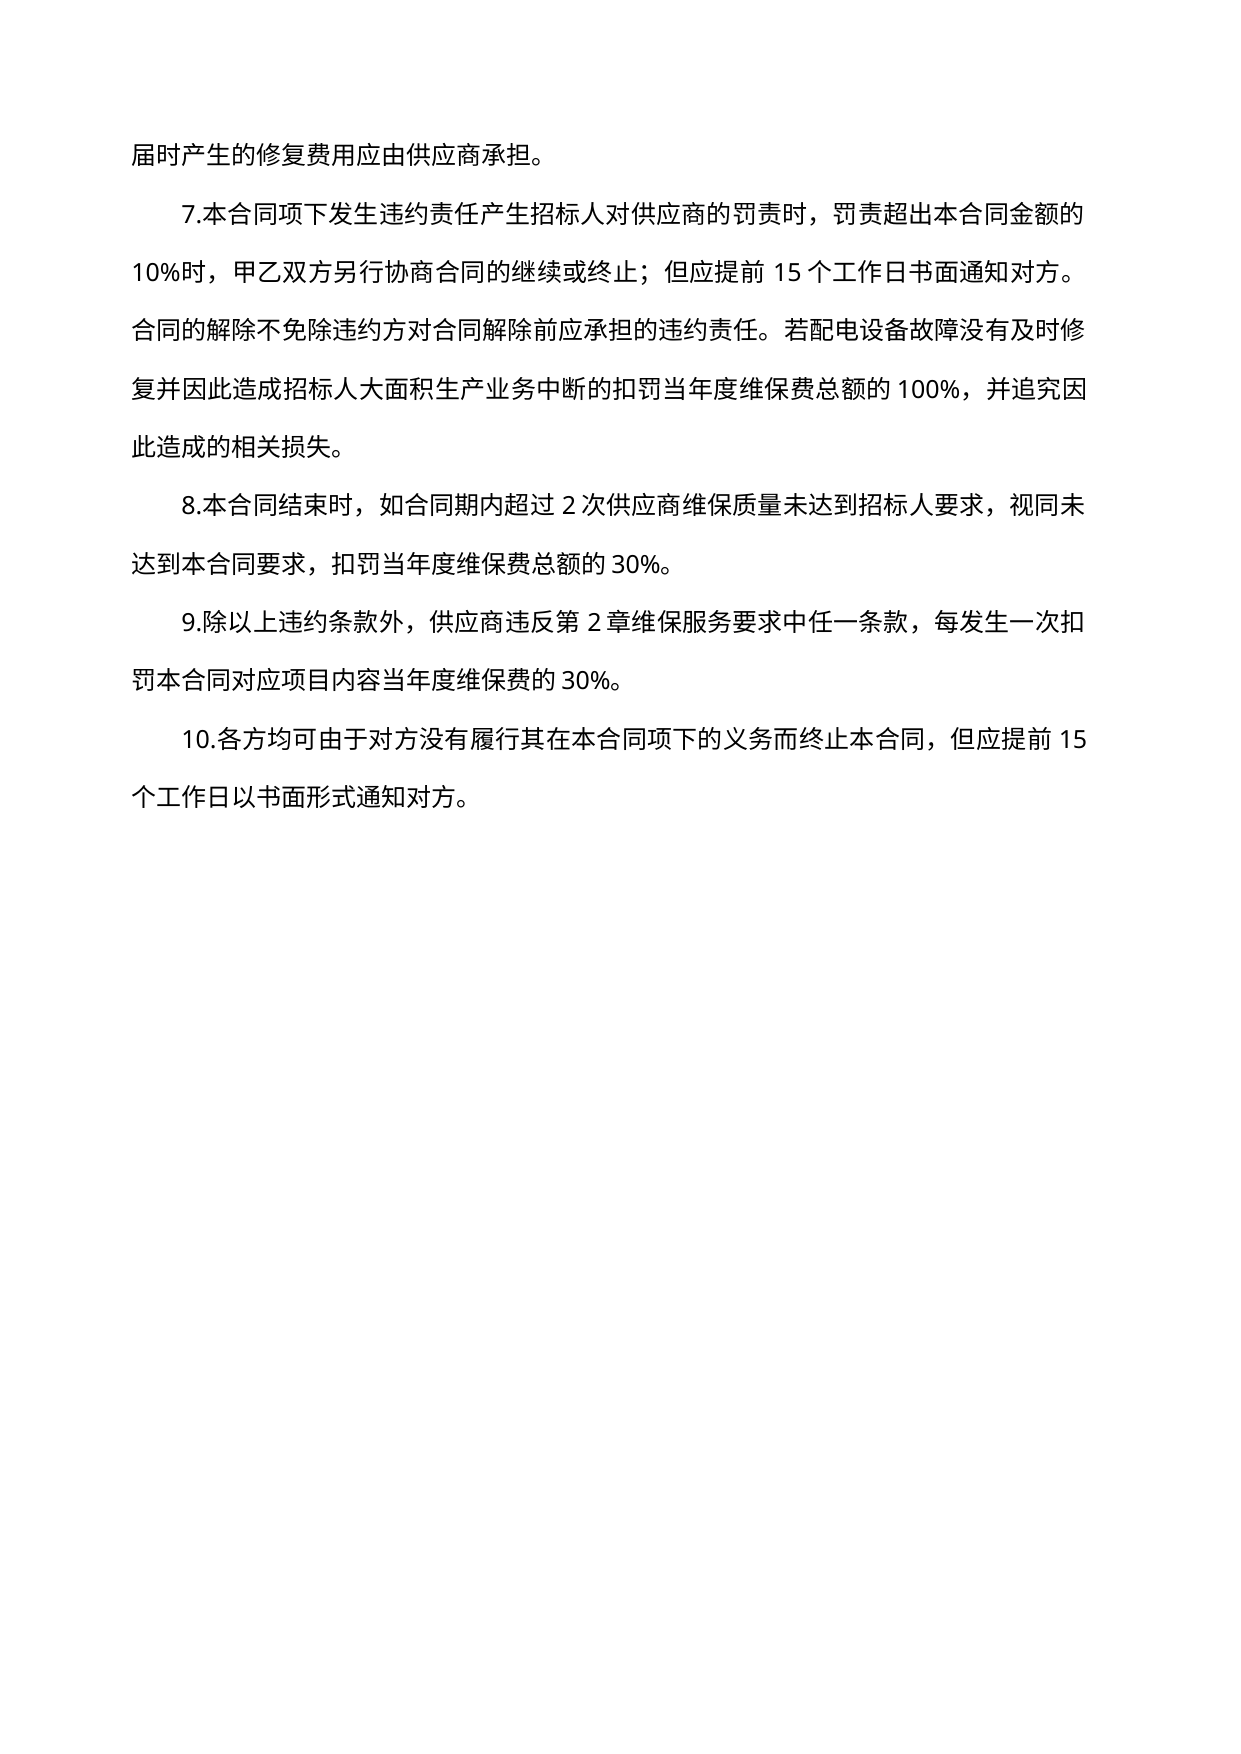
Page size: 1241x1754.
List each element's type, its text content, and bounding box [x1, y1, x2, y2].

text 9.除以上违约条款外，供应商违反第2章维保服务要求中任一条款，每发生一次扣罚本合同对应项目内容当年度维保费的30%。 [131, 585, 1087, 701]
text 8.本合同结束时，如合同期内超过2次供应商维保质量未达到招标人要求，视同未达到本合同要求，扣罚当年度维保费总额的30%。 [131, 468, 1087, 585]
text 7.本合同项下发生违约责任产生招标人对供应商的罚责时，罚责超出本合同金额的10%时，甲乙双方另行协商合同的继续或终止；但应提前15个工作日书面通知对方。合同的解除不免除违约方对合同解除前应承担的违约责任。若配电设备故障没有及时修复并因此造成招标人大面积生产业务中断的扣罚当年度维保费总额的100%，并追究因此造成的相关损失。 [131, 176, 1087, 468]
text 10.各方均可由于对方没有履行其在本合同项下的义务而终止本合同，但应提前15个工作日以书面形式通知对方。 [131, 701, 1087, 818]
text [131, 118, 1087, 176]
